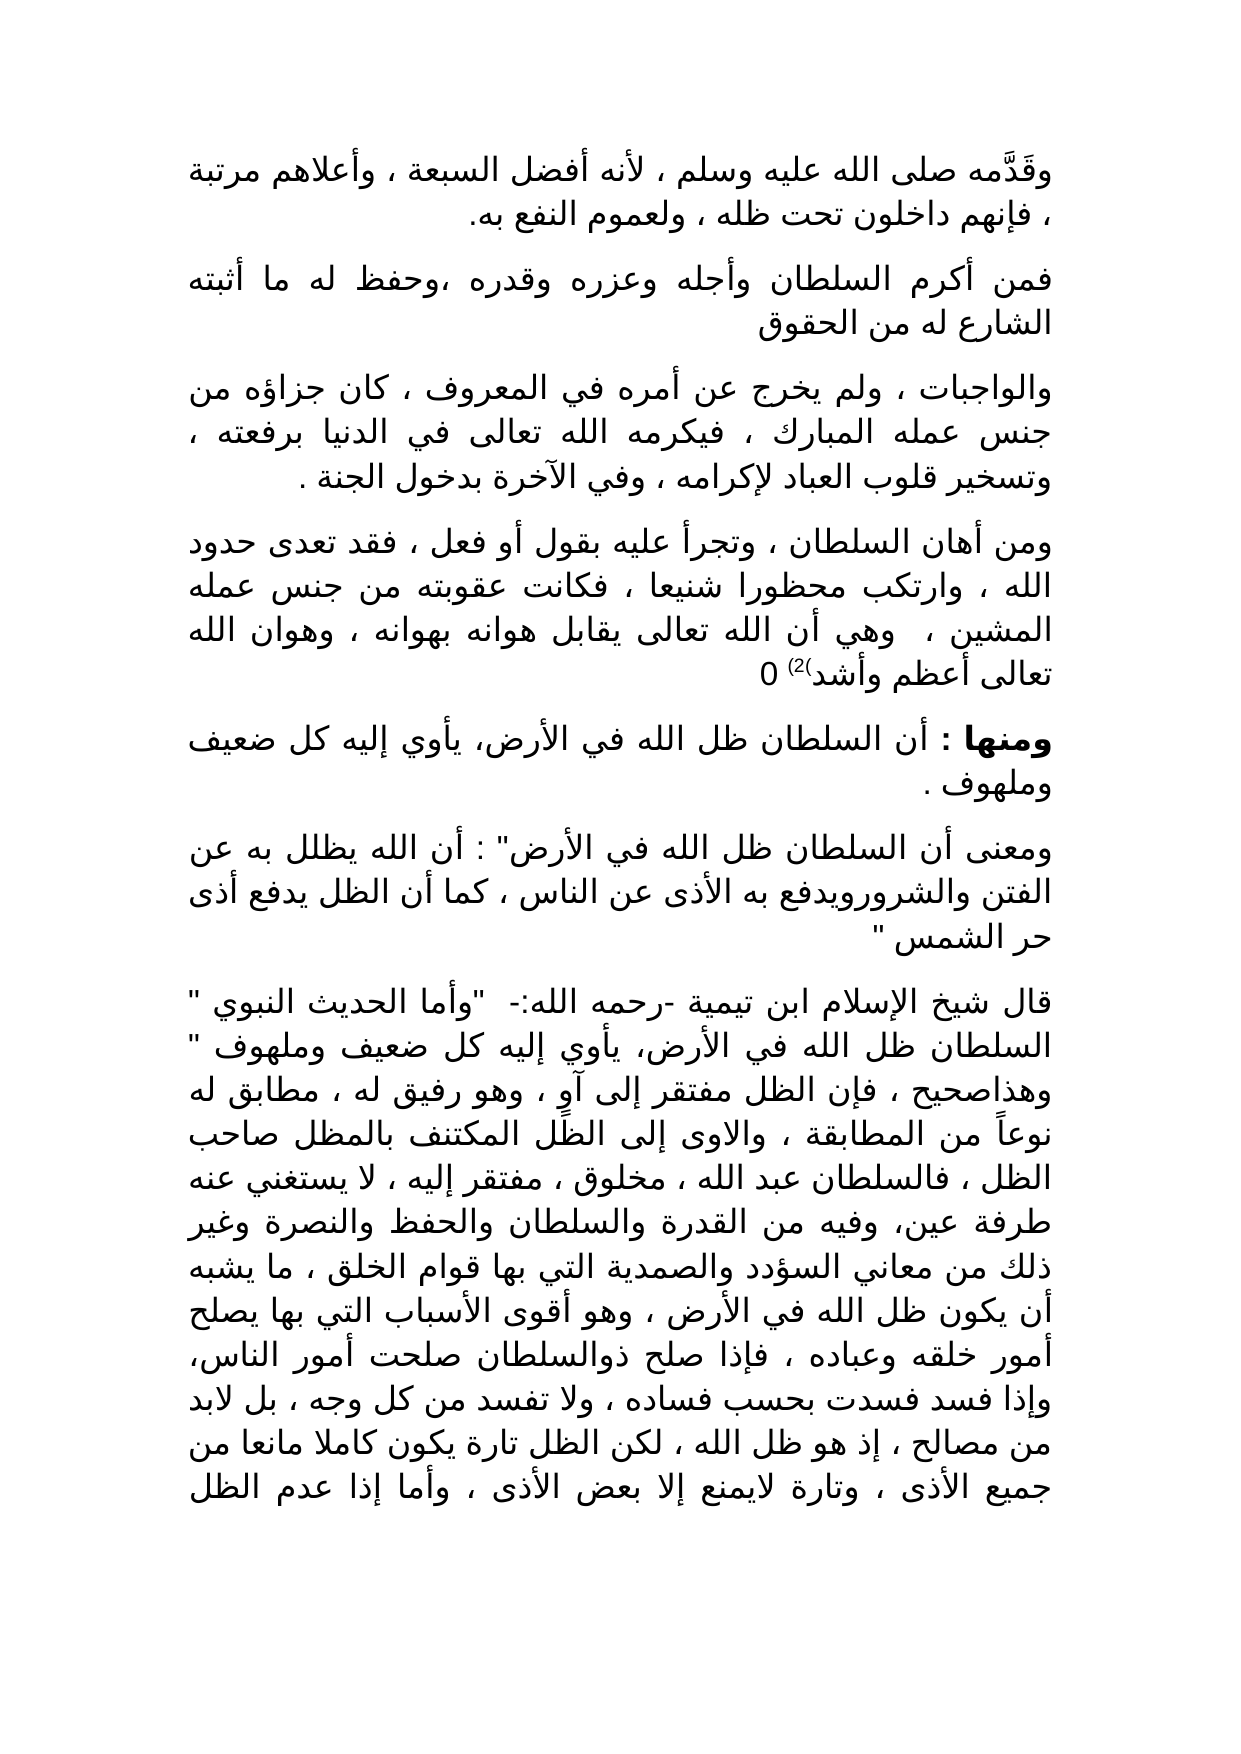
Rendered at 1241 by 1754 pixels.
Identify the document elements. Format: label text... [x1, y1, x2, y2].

text ومن أهان السلطان ، وتجرأ عليه بقول أو فعل ، فقد تعدى حدود الله ، وارتكب محظورا شنيعا ، فكانت عقوبته من جنس عمله المشين ، وهي أن الله تعالى يقابل هوانه بهوانه ، وهوان الله تعالى أعظم وأشد)2) 0 [187, 522, 1053, 693]
text ومنها : أن السلطان ظل الله في الأرض، يأوي إليه كل ضعيف وملهوف . [187, 719, 1053, 802]
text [187, 982, 1053, 1506]
text ومعنى أن السلطان ظل الله في الأرض" : أن الله يظلل به عن الفتن والشرورويدفع به الأذى عن الناس ، كما أن الظل يدفع أذى حر الشمس " [187, 828, 1053, 955]
text والواجبات ، ولم يخرج عن أمره في المعروف ، كان جزاؤه من جنس عمله المبارك ، فيكرمه الله تعالى في الدنيا برفعته ، وتسخير قلوب العباد لإكرامه ، وفي الآخرة بدخول الجنة . [187, 368, 1053, 495]
text وقَدَّمه صلى الله عليه وسلم ، لأنه أفضل السبعة ، وأعلاهم مرتبة ، فإنهم داخلون تحت ظله ، ولعموم النفع به. [187, 150, 1053, 233]
text فمن أكرم السلطان وأجله وعزره وقدره ،وحفظ له ما أثبته الشارع له من الحقوق [187, 259, 1053, 342]
